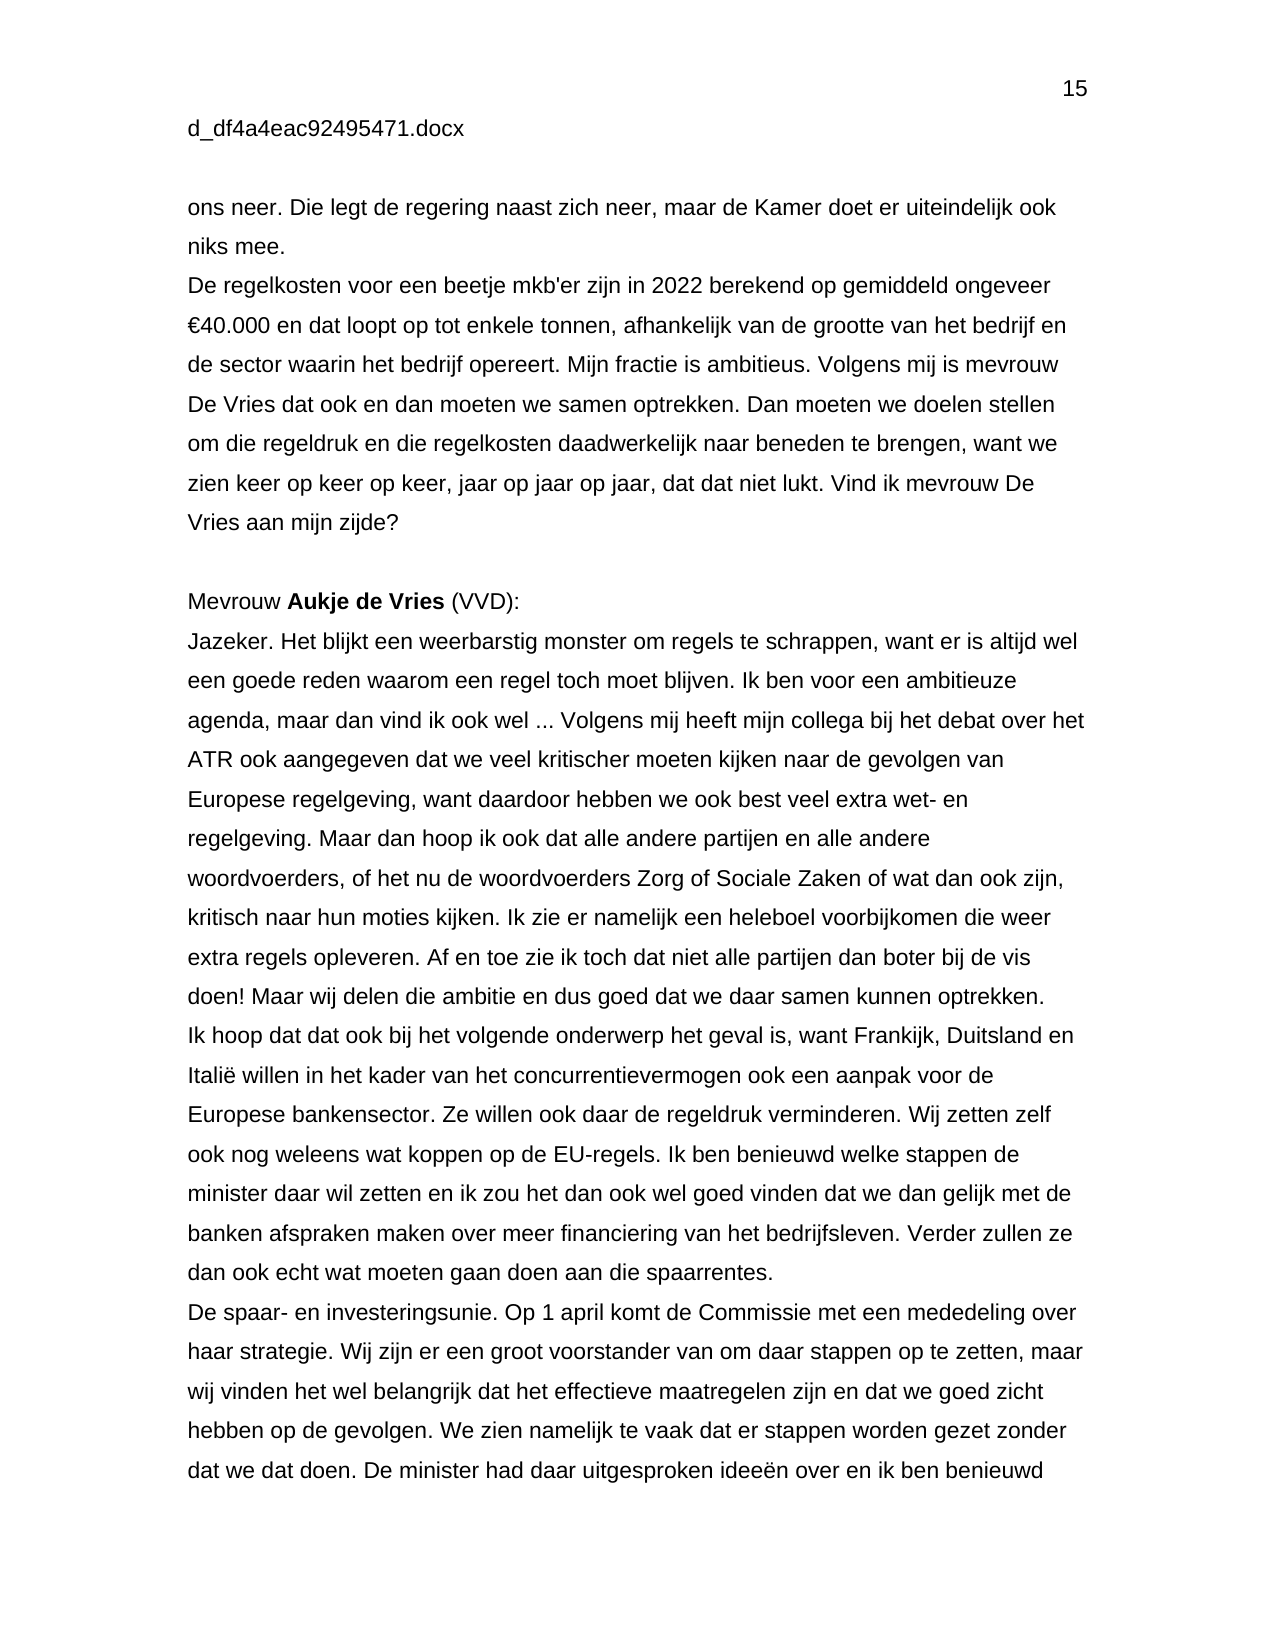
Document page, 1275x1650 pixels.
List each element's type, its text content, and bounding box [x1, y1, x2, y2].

text De regelkosten voor een beetje mkb'er zijn in 2022 berekend op gemiddeld ongeveer €40.000 en dat loopt op tot enkele tonnen, afhankelijk van de grootte van het bedrijf en de sector waarin het bedrijf opereert. Mijn fractie is ambitieus. Volgens mij is mevrouw De Vries dat ook en dan moeten we samen optrekken. Dan moeten we doelen stellen om die regeldruk en die regelkosten daadwerkelijk naar beneden te brengen, want we zien keer op keer op keer, jaar op jaar op jaar, dat dat niet lukt. Vind ik mevrouw De Vries aan mijn zijde? [187, 272, 1087, 536]
text Mevrouw Aukje de Vries (VVD): [187, 588, 1087, 614]
text Jazeker. Het blijkt een weerbarstig monster om regels te schrappen, want er is altijd wel een goede reden waarom een regel toch moet blijven. Ik ben voor een ambitieuze agenda, maar dan vind ik ook wel ... Volgens mij heeft mijn collega bij het debat over het ATR ook aangegeven dat we veel kritischer moeten kijken naar de gevolgen van Europese regelgeving, want daardoor hebben we ook best veel extra wet- en regelgeving. Maar dan hoop ik ook dat alle andere partijen en alle andere woordvoerders, of het nu de woordvoerders Zorg of Sociale Zaken of wat dan ook zijn, kritisch naar hun moties kijken. Ik zie er namelijk een heleboel voorbijkomen die weer extra regels opleveren. Af en toe zie ik toch dat niet alle partijen dan boter bij de vis doen! Maar wij delen die ambitie en dus goed dat we daar samen kunnen optrekken. [187, 628, 1087, 1009]
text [187, 193, 1087, 259]
text Ik hoop dat dat ook bij het volgende onderwerp het geval is, want Frankijk, Duitsland en Italië willen in het kader van het concurrentievermogen ook een aanpak voor de Europese bankensector. Ze willen ook daar de regeldruk verminderen. Wij zetten zelf ook nog weleens wat koppen op de EU-regels. Ik ben benieuwd welke stappen de minister daar wil zetten en ik zou het dan ook wel goed vinden dat we dan gelijk met de banken afspraken maken over meer financiering van het bedrijfsleven. Verder zullen ze dan ook echt wat moeten gaan doen aan die spaarrentes. [187, 1022, 1087, 1286]
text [187, 1299, 1087, 1483]
